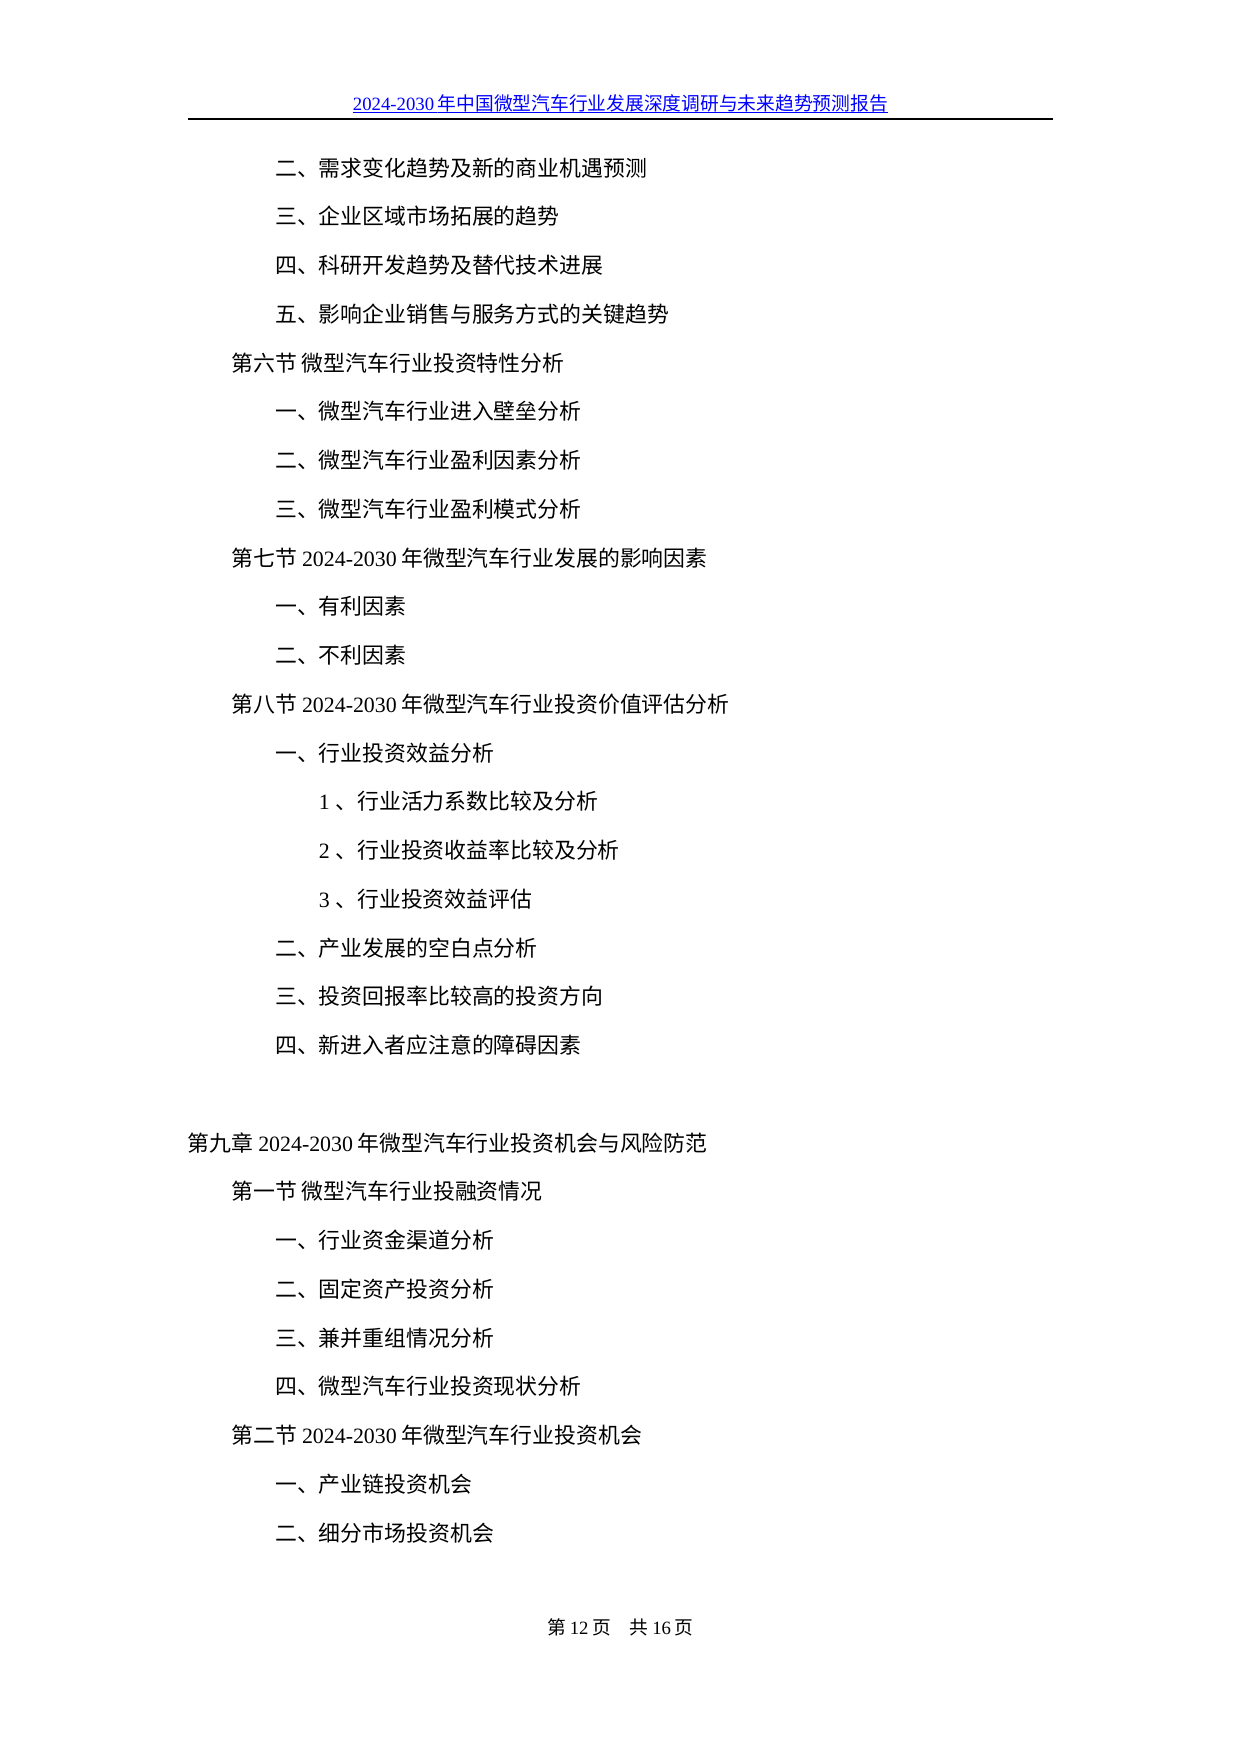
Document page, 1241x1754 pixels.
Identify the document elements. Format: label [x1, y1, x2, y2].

text [187, 150, 1053, 1548]
